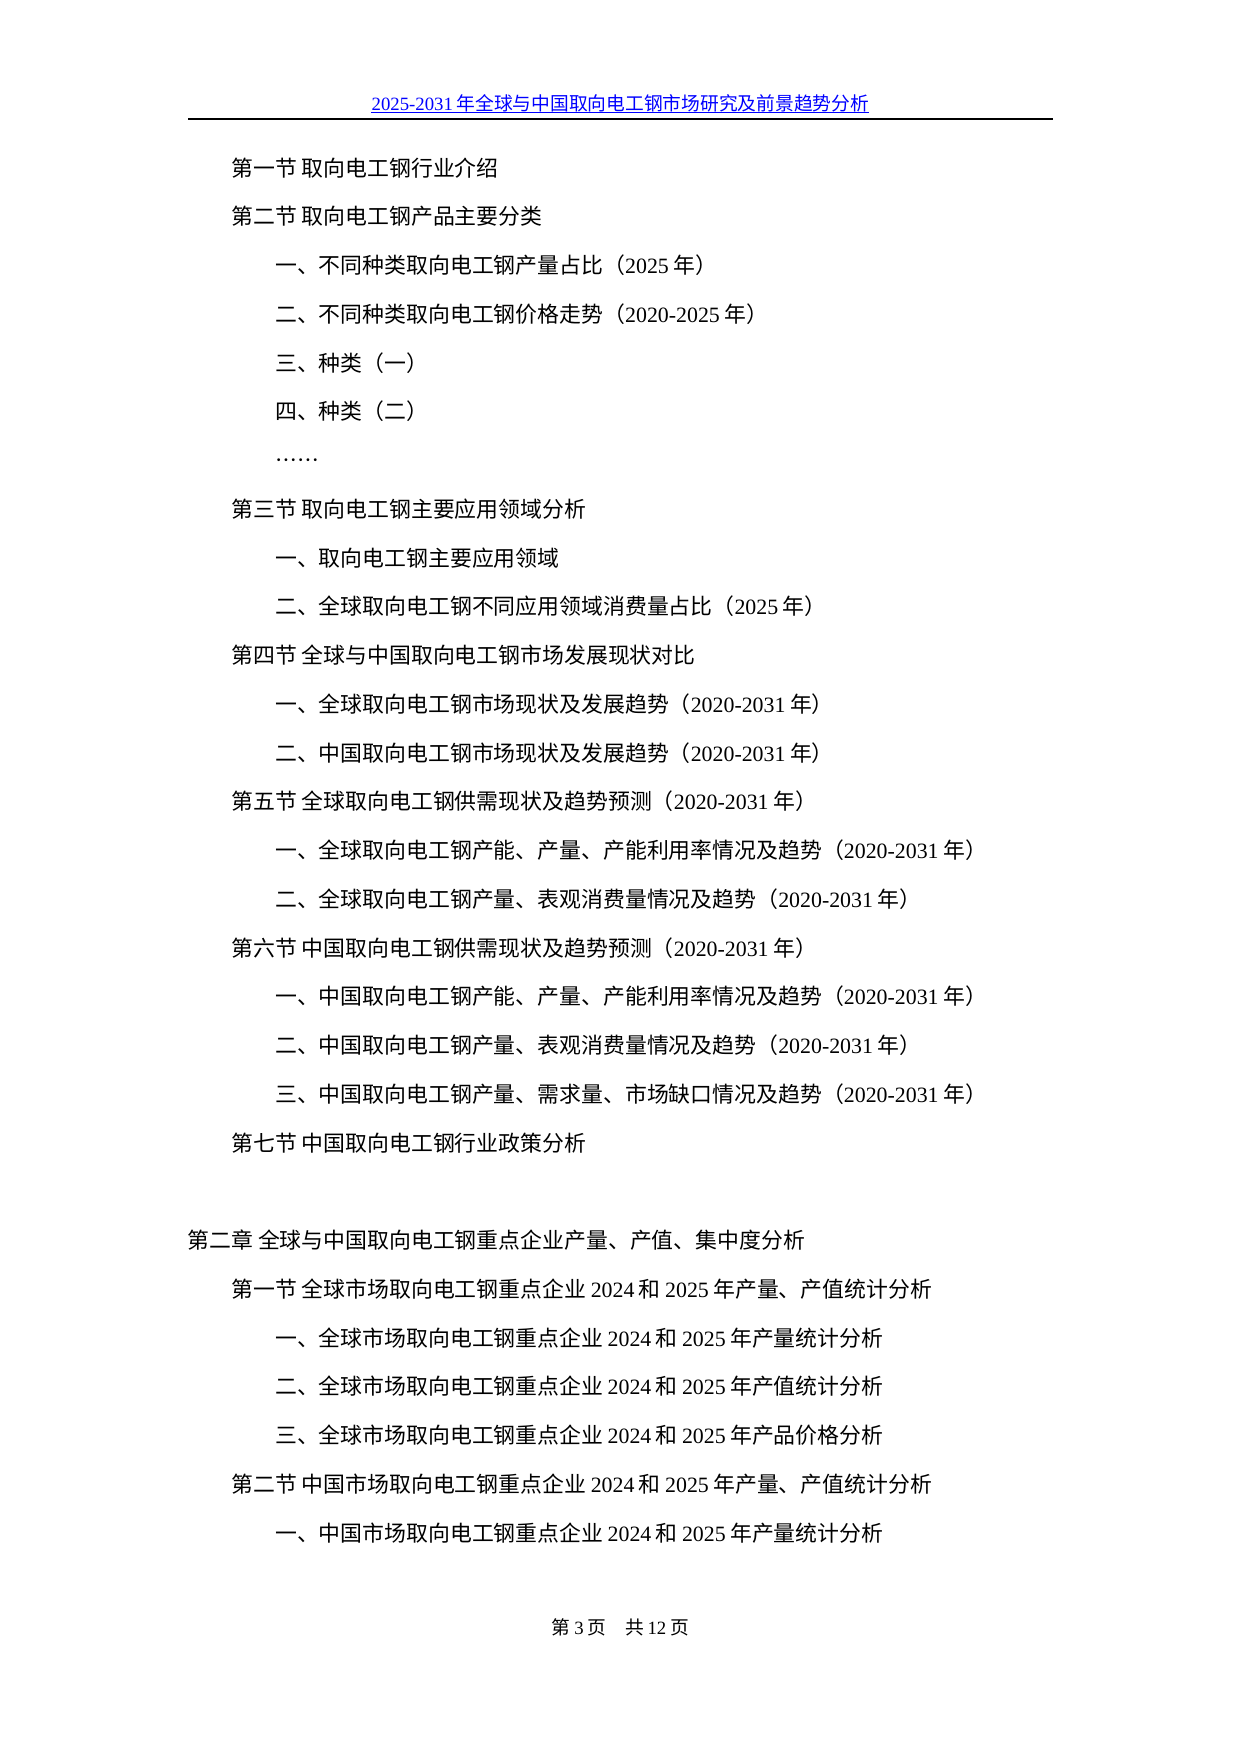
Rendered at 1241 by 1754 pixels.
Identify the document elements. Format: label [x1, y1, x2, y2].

text [187, 150, 1053, 1548]
